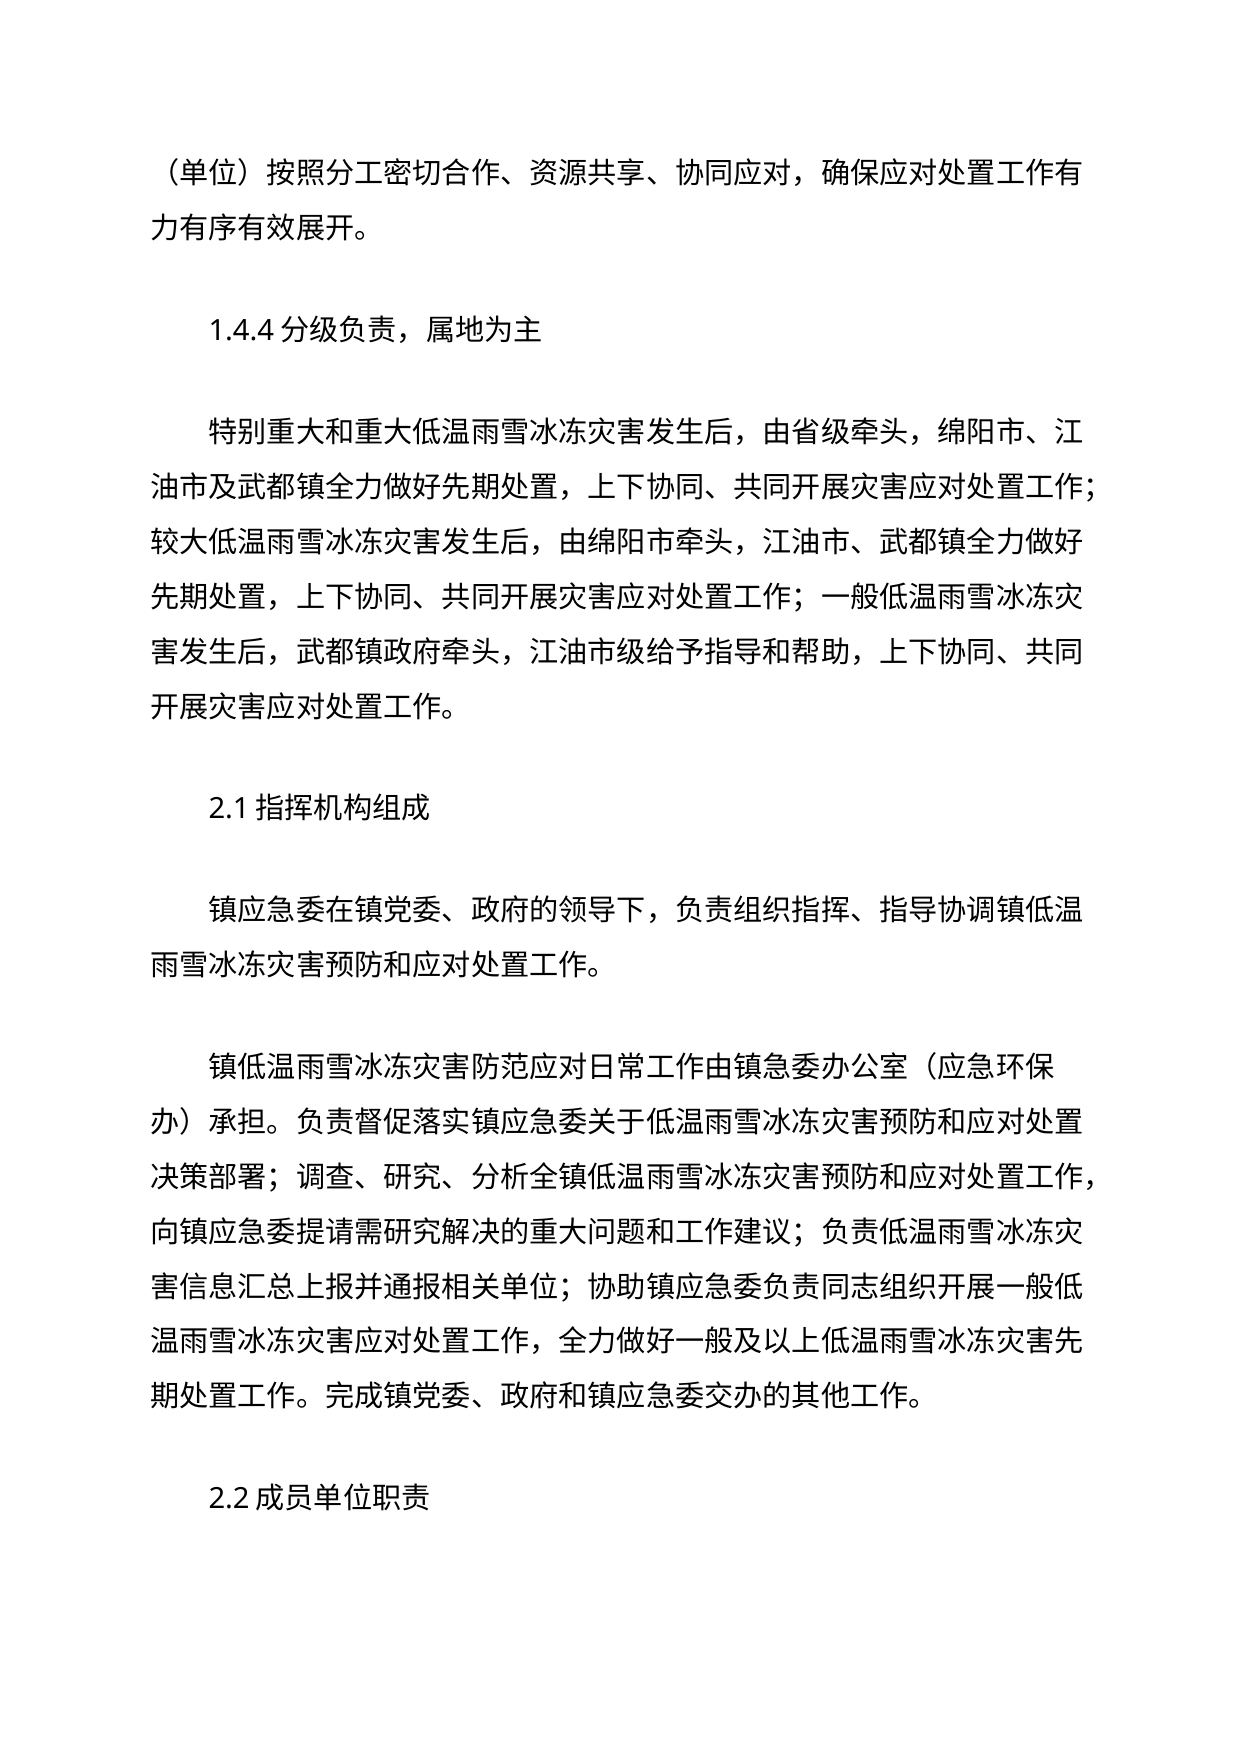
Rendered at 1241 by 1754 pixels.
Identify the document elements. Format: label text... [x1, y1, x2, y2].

text 镇应急委在镇党委、政府的领导下，负责组织指挥、指导协调镇低温雨雪冰冻灾害预防和应对处置工作。 [150, 887, 1090, 984]
text 镇低温雨雪冰冻灾害防范应对日常工作由镇急委办公室（应急环保办）承担。负责督促落实镇应急委关于低温雨雪冰冻灾害预防和应对处置决策部署；调查、研究、分析全镇低温雨雪冰冻灾害预防和应对处置工作，向镇应急委提请需研究解决的重大问题和工作建议；负责低温雨雪冰冻灾害信息汇总上报并通报相关单位；协助镇应急委负责同志组织开展一般低温雨雪冰冻灾害应对处置工作，全力做好一般及以上低温雨雪冰冻灾害先期处置工作。完成镇党委、政府和镇应急委交办的其他工作。 [150, 1043, 1090, 1415]
text 特别重大和重大低温雨雪冰冻灾害发生后，由省级牵头，绵阳市、江油市及武都镇全力做好先期处置，上下协同、共同开展灾害应对处置工作；较大低温雨雪冰冻灾害发生后，由绵阳市牵头，江油市、武都镇全力做好先期处置，上下协同、共同开展灾害应对处置工作；一般低温雨雪冰冻灾害发生后，武都镇政府牵头，江油市级给予指导和帮助，上下协同、共同开展灾害应对处置工作。 [150, 409, 1090, 725]
text 2.1指挥机构组成 [150, 785, 1090, 827]
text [150, 150, 1090, 247]
text 1.4.4分级负责，属地为主 [150, 307, 1090, 349]
text 2.2成员单位职责 [150, 1475, 1090, 1517]
